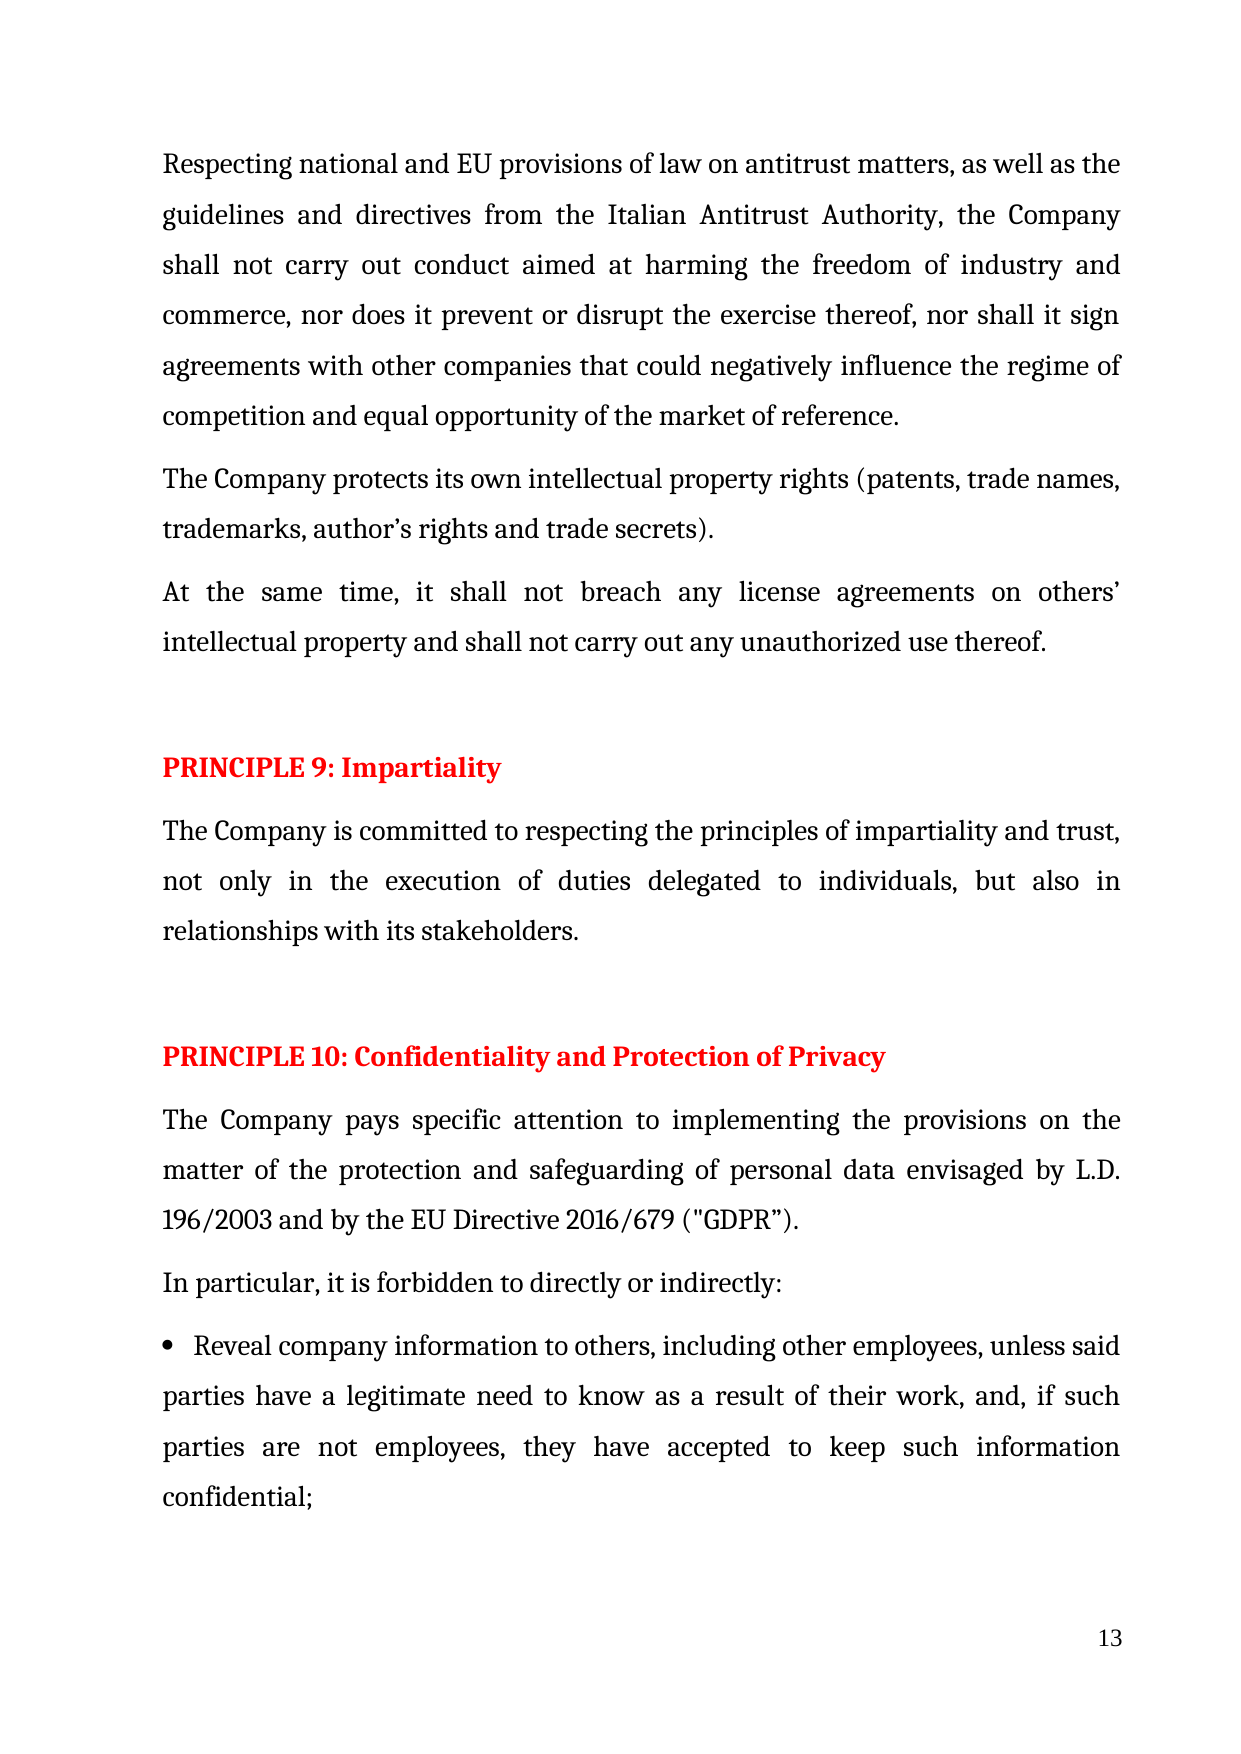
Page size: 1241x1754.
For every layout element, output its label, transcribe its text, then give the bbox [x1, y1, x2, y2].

list Reveal company information to others, including other employees, unless said parties have a legitimate need to know as a result of their work, and, if such parties are not employees, they have accepted to keep such information confidential; [162, 1329, 1122, 1514]
text At the same time, it shall not breach any license agreements on others’ intellectual property and shall not carry out any unauthorized use thereof. [162, 575, 1122, 659]
text PRINCIPLE 10: Confidentiality and Protection of Privacy [162, 1040, 1122, 1074]
text The Company protects its own intellectual property rights (patents, trade names, trademarks, author’s rights and trade secrets). [162, 462, 1122, 546]
text PRINCIPLE 9: Impartiality [162, 751, 1122, 784]
text Respecting national and EU provisions of law on antitrust matters, as well as the guidelines and directives from the Italian Antitrust Authority, the Company shall not carry out conduct aimed at harming the freedom of industry and commerce, nor does it prevent or disrupt the exercise thereof, nor shall it sign agreements with other companies that could negatively influence the regime of competition and equal opportunity of the market of reference. [162, 148, 1122, 433]
text The Company pays specific attention to implementing the provisions on the matter of the protection and safeguarding of personal data envisaged by L.D. 196/2003 and by the EU Directive 2016/679 ("GDPR”). [162, 1103, 1122, 1237]
text The Company is committed to respecting the principles of impartiality and trust, not only in the execution of duties delegated to individuals, but also in relationships with its stakeholders. [162, 814, 1122, 948]
text In particular, it is forbidden to directly or indirectly: [162, 1266, 1122, 1300]
